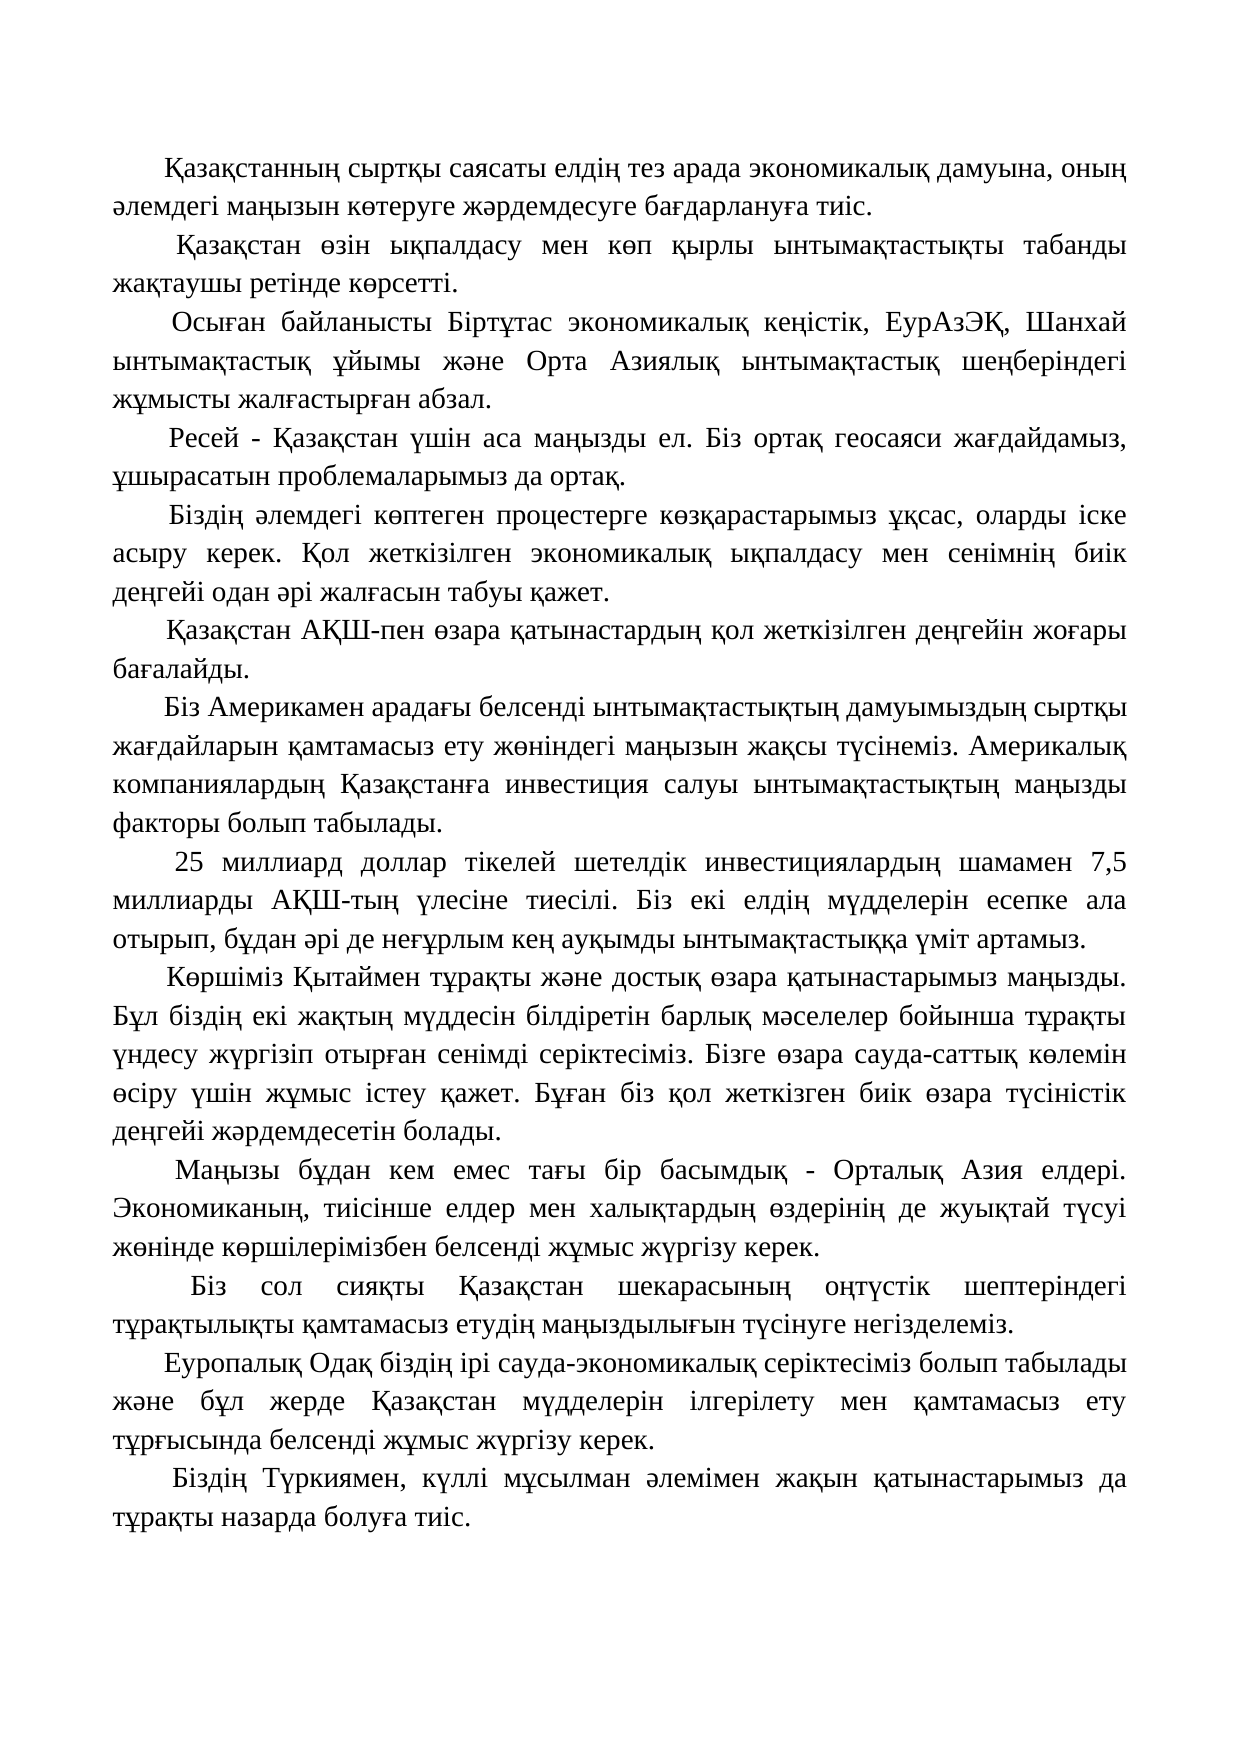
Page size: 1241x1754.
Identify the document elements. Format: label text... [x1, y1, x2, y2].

text Ресей - Қазақстан үшiн аса маңызды ел. Бiз ортақ геосаяси жағдайдамыз, ұшырасатын проблемаларымыз да ортақ. [112, 420, 1128, 492]
text Маңызы бұдан кем емес тағы бiр басымдық - Орталық Азия елдерi. Экономиканың, тиiсiнше елдер мен халықтардың өздерiнің де жуықтай түсуi жөнiнде көршiлерiмiзбен белсендi жұмыс жүргiзу керек. [112, 1152, 1128, 1263]
text Қазақстан АҚШ-пен өзара қатынастардың қол жеткiзiлген деңгейiн жоғары бағалайды. [112, 612, 1128, 684]
text Қазақстанның сыртқы саясаты елдiң тез арада экономикалық дамуына, оның әлемдегi маңызын көтеруге жәрдемдесуге бағдарлануға тиiс. [112, 150, 1128, 222]
text Бiздiң Түркиямен, күллi мұсылман әлемiмен жақын қатынастарымыз да тұрақты назарда болуға тиiс. [112, 1460, 1128, 1532]
text Қазақстан өзiн ықпалдасу мен көп қырлы ынтымақтастықты табанды жақтаушы ретiнде көрсеттi. [112, 227, 1128, 299]
text Осыған байланысты Бiртұтас экономикалық кеңiстiк, ЕурАзЭҚ, Шанхай ынтымақтастық ұйымы және Орта Азиялық ынтымақтастық шеңберiндегi жұмысты жалғастырған абзал. [112, 304, 1128, 415]
text Бiз сол сияқты Қазақстан шекарасының оңтүстiк шептерiндегi тұрақтылықты қамтамасыз етудiң маңыздылығын түсiнуге негiзделемiз. [112, 1268, 1128, 1340]
text Көршiмiз Қытаймен тұрақты және достық өзара қатынастарымыз маңызды. Бұл біздiң екi жақтың мүддесiн бiлдiретiн барлық мәселелер бойынша тұрақты үндесу жүргiзiп отырған сенiмдi серiктесiмiз. Бiзге өзара сауда-саттық көлемiн өсiру үшiн жұмыс iстеу қажет. Бұған бiз қол жеткiзген биiк өзара түсiнiстiк деңгейi жәрдемдесетiн болады. [112, 959, 1128, 1147]
text Бiздiң әлемдегi көптеген процестерге көзқарастарымыз ұқсас, оларды iске асыру керек. Қол жеткiзiлген экономикалық ықпалдасу мен сенiмнiң биiк деңгейi одан әрi жалғасын табуы қажет. [112, 497, 1128, 607]
text Еуропалық Одақ бiздiң iрi сауда-экономикалық серiктесiмiз болып табылады және бұл жерде Қазақстан мүдделерiн iлгерiлету мен қамтамасыз ету тұрғысында белсендi жұмыс жүргiзу керек. [112, 1345, 1128, 1455]
text Бiз Америкамен арадағы белсендi ынтымақтастықтың дамуымыздың сыртқы жағдайларын қамтамасыз ету жөніндегi маңызын жақсы түсiнемiз. Америкалық компаниялардың Қазақстанға инвестиция салуы ынтымақтастықтың маңызды факторы болып табылады. [112, 689, 1128, 839]
text 25 миллиард доллар тiкелей шетелдiк инвестициялардың шамамен 7,5 миллиарды АҚШ-тың үлесiне тиесiлi. Бiз екi елдiң мүдделерiн есепке ала отырып, бұдан әрi де неғұрлым кең ауқымды ынтымақтастыққа үмiт артамыз. [112, 844, 1128, 954]
